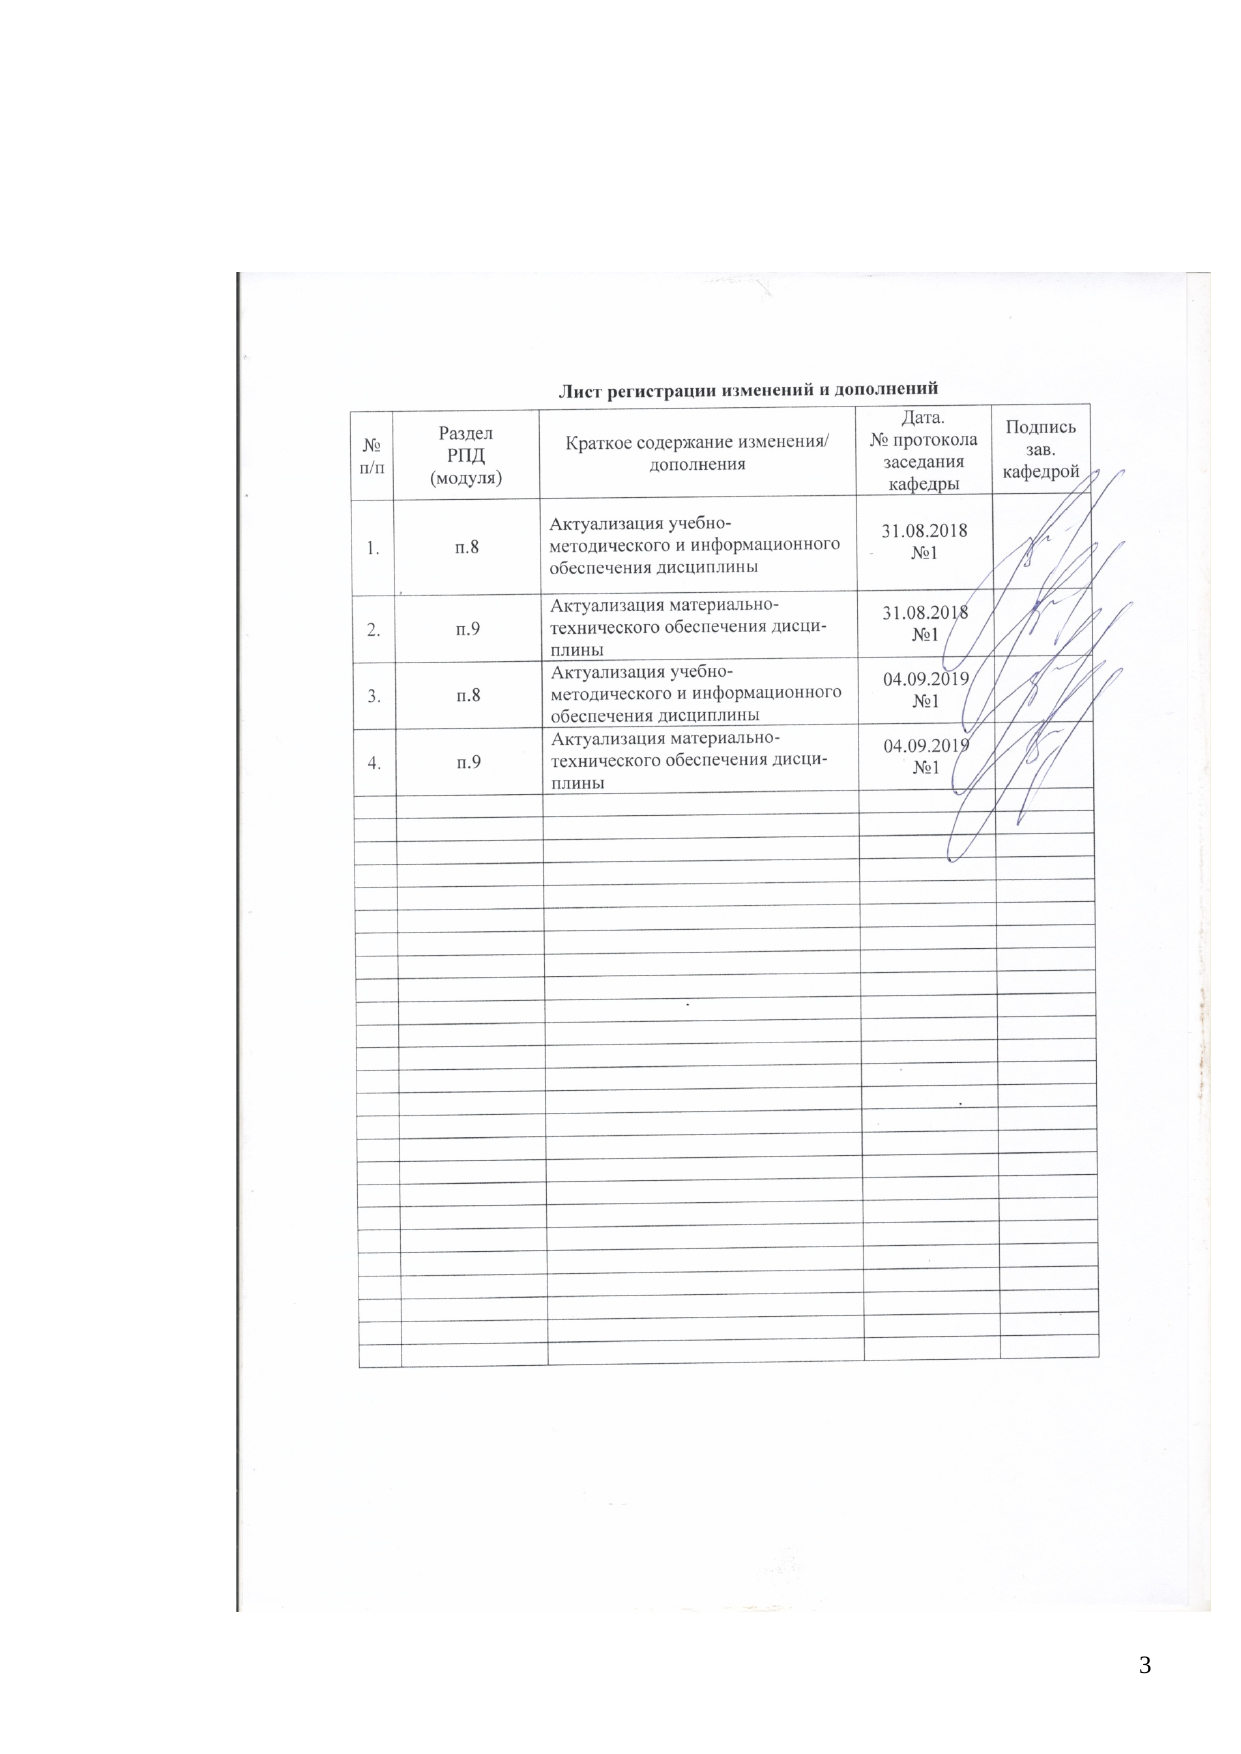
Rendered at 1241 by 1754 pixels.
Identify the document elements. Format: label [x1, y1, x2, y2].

picture [236, 272, 1211, 1616]
